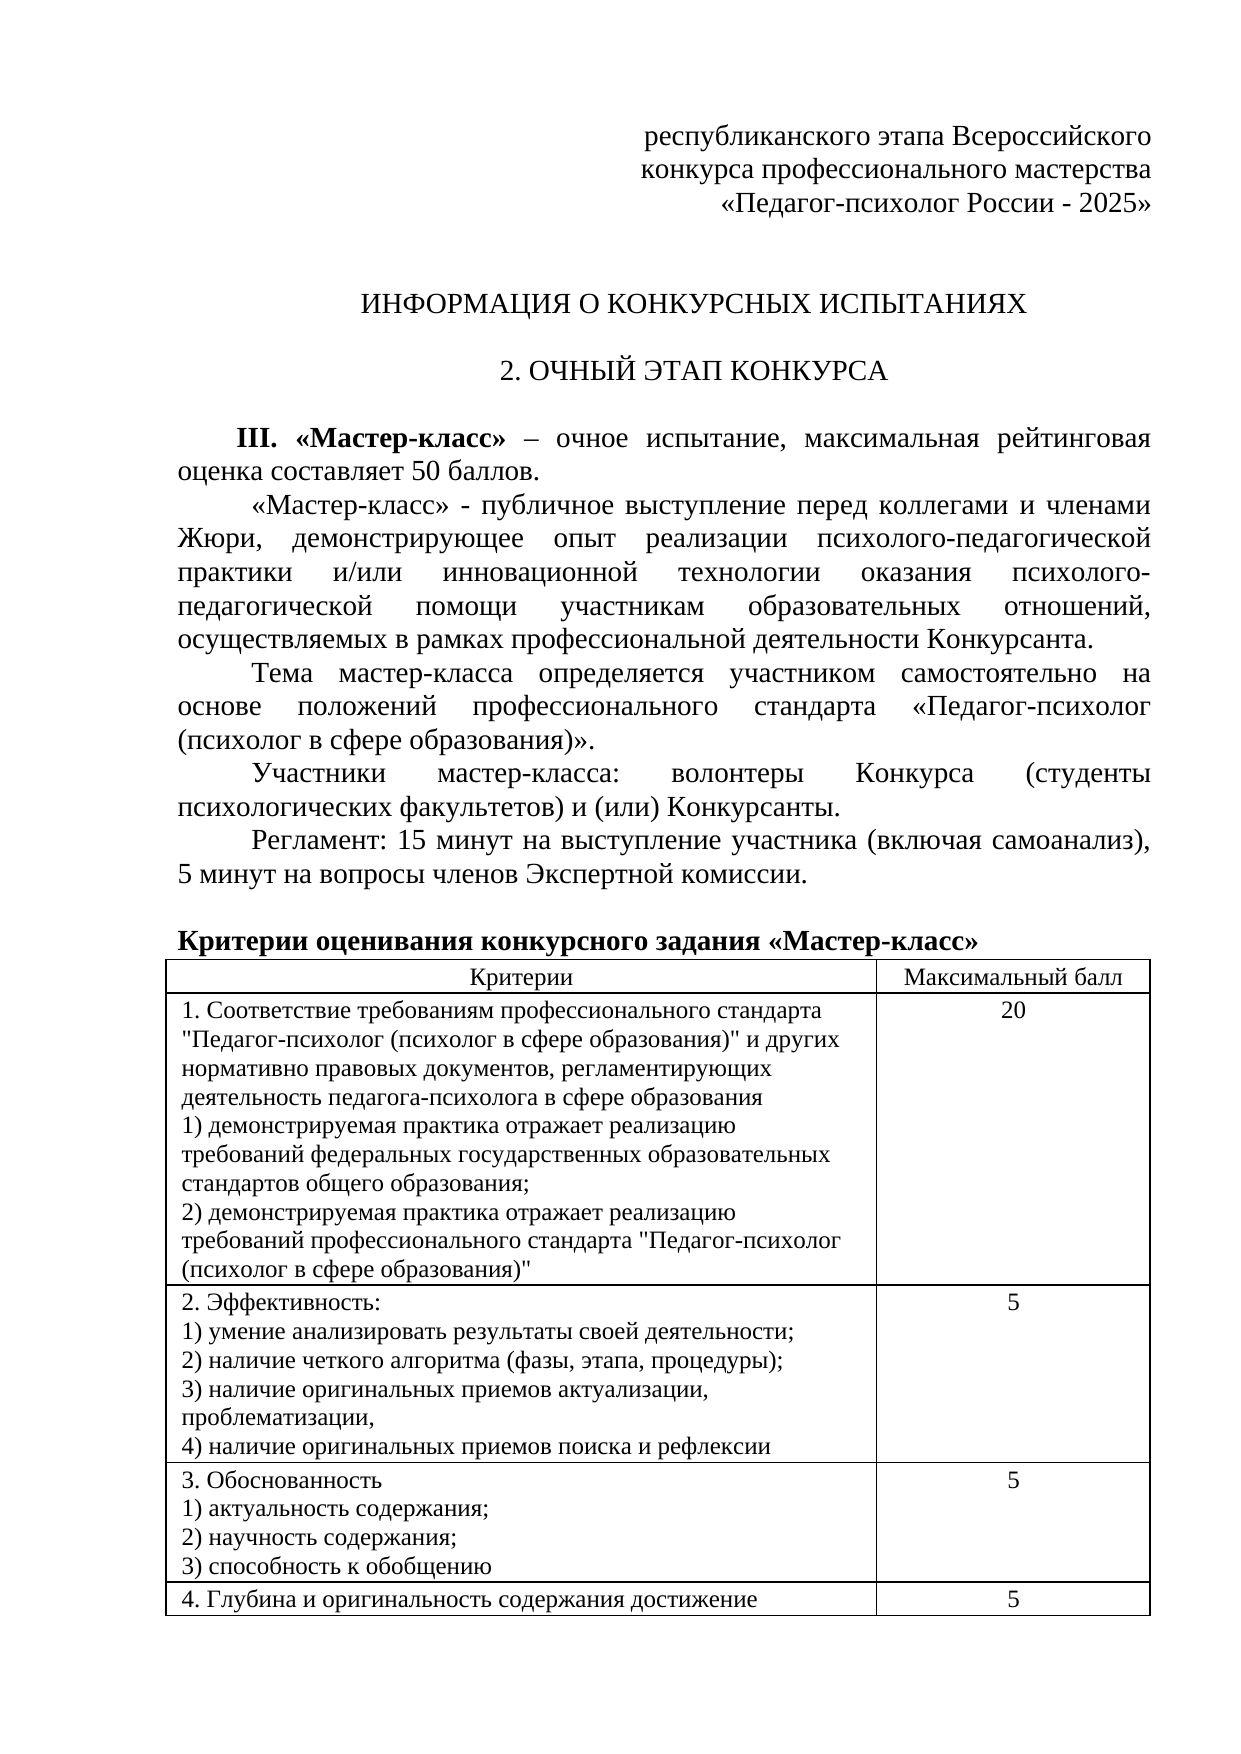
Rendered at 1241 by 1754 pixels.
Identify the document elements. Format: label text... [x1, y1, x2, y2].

table_cell Максимальный балл [877, 960, 1149, 992]
table_cell 3. Обоснованность 1) актуальность содержания; 2) научность содержания; 3) способность к обобщению [167, 1463, 876, 1581]
text Регламент: 15 минут на выступление участника (включая самоанализ), 5 минут на вопросы членов Экспертной комиссии. [177, 822, 1152, 889]
table_cell 2. Эффективность: 1) умение анализировать результаты своей деятельности; 2) наличие четкого алгоритма (фазы, этапа, процедуры); 3) наличие оригинальных приемов актуализации, проблематизации, 4) наличие оригинальных приемов поиска и рефлексии [167, 1286, 876, 1462]
text III. «Мастер-класс» – очное испытание, максимальная рейтинговая оценка составляет 50 баллов. [177, 420, 1152, 487]
table_cell 1. Соответствие требованиям профессионального стандарта "Педагог-психолог (психолог в сфере образования)" и других нормативно правовых документов, регламентирующих деятельность педагога-психолога в сфере образования 1) демонстрируемая практика отражает реализацию требований федеральных государственных образовательных стандартов общего образования; 2) демонстрируемая практика отражает реализацию требований профессионального стандарта "Педагог-психолог (психолог в сфере образования)" [167, 994, 876, 1284]
text «Мастер-класс» - публичное выступление перед коллегами и членами Жюри, демонстрирующее опыт реализации психолого-педагогической практики и/или инновационной технологии оказания психолого-педагогической помощи участникам образовательных отношений, осуществляемых в рамках профессиональной деятельности Конкурсанта. [177, 487, 1152, 655]
table_cell 5 [877, 1583, 1149, 1615]
text «Педагог-психолог России - 2025» [177, 185, 1152, 219]
table_cell 20 [877, 994, 1149, 1284]
table_cell Критерии [167, 960, 876, 992]
text республиканского этапа Всероссийского [177, 118, 1152, 152]
text Тема мастер-класса определяется участником самостоятельно на основе положений профессионального стандарта «Педагог-психолог (психолог в сфере образования)». [177, 655, 1152, 755]
text ИНФОРМАЦИЯ О КОНКУРСНЫХ ИСПЫТАНИЯХ [177, 286, 1152, 319]
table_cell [167, 1583, 876, 1615]
table_cell 5 [877, 1463, 1149, 1581]
text конкурса профессионального мастерства [177, 152, 1152, 185]
text Участники мастер-класса: волонтеры Конкурса (студенты психологических факультетов) и (или) Конкурсанты. [177, 755, 1152, 822]
text 2. ОЧНЫЙ ЭТАП КОНКУРСА [177, 353, 1152, 386]
table_cell 5 [877, 1286, 1149, 1462]
text Критерии оценивания конкурсного задания «Мастер-класс» [177, 923, 1152, 957]
